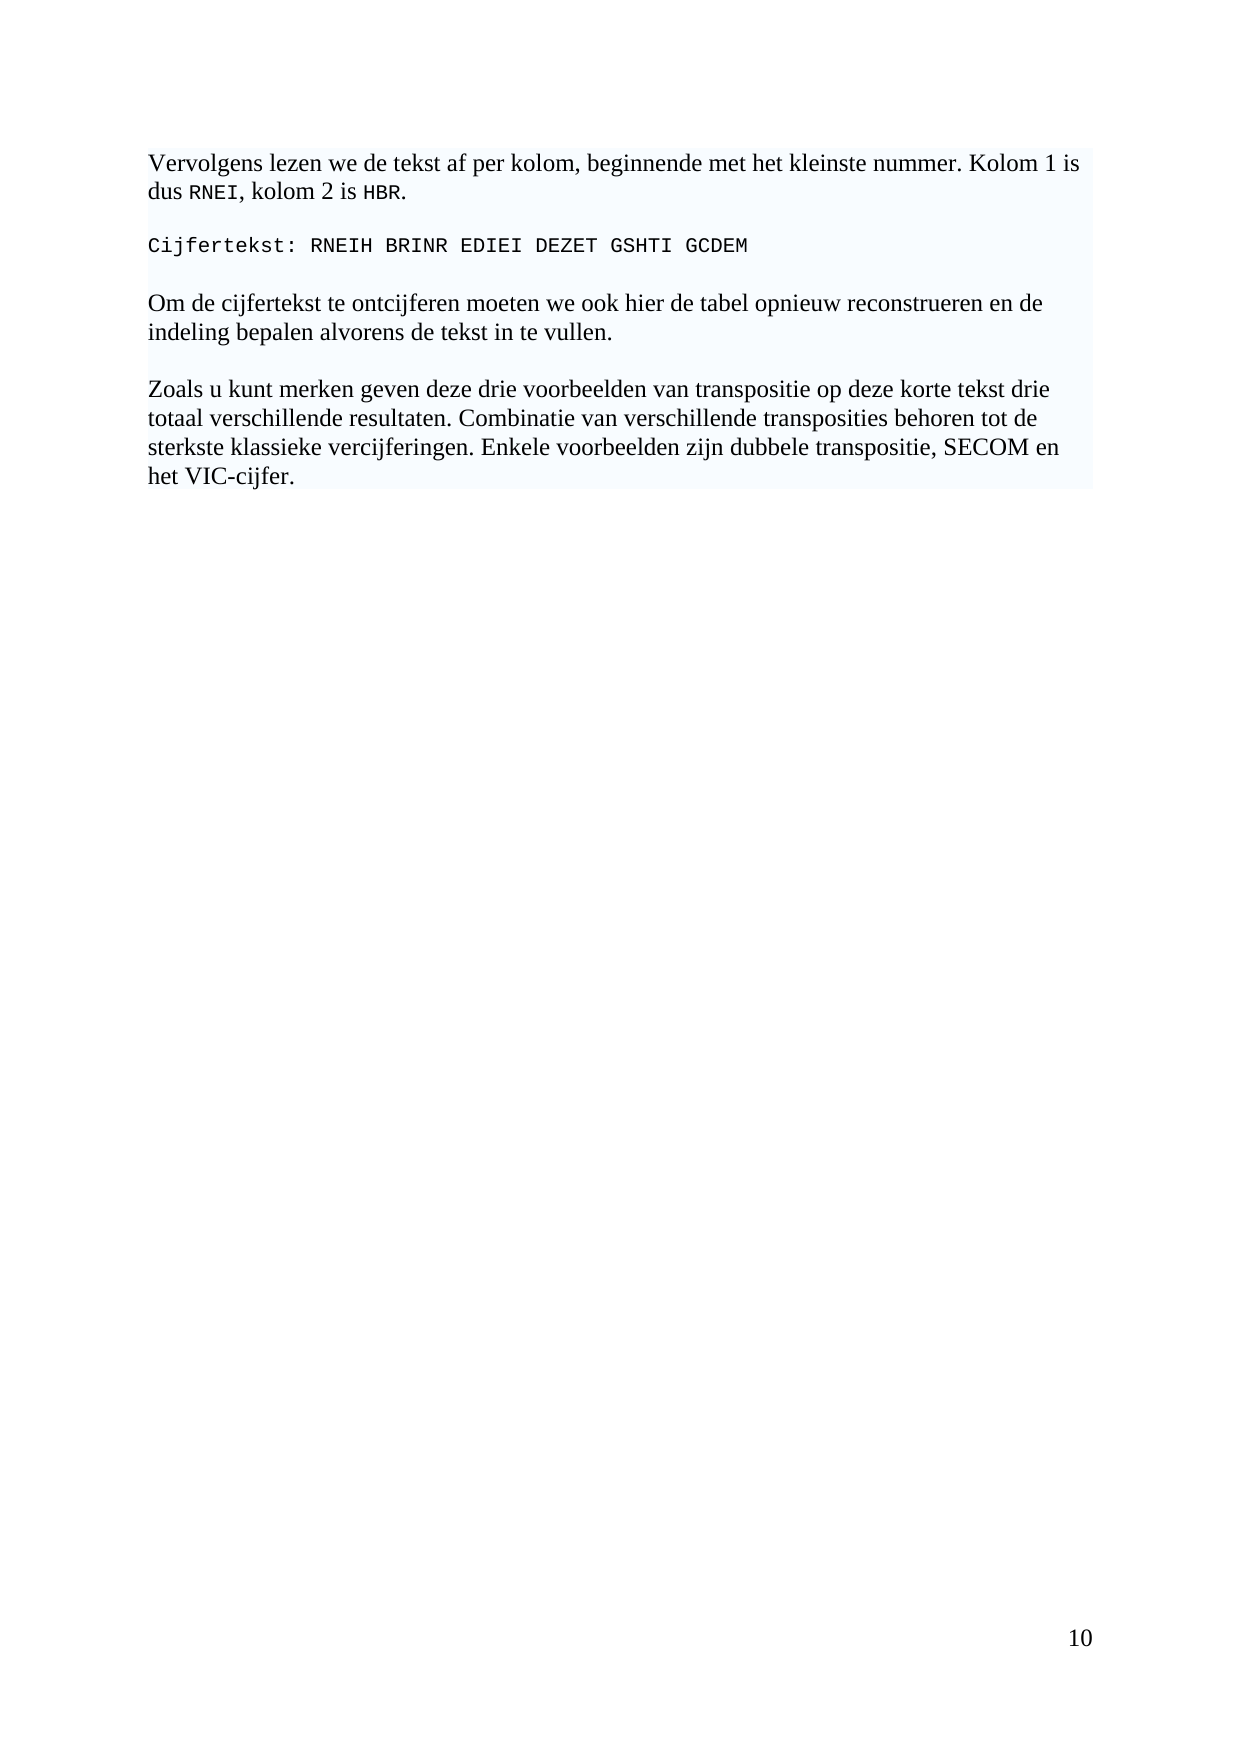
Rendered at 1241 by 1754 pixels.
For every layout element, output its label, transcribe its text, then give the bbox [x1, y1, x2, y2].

text Zoals u kunt merken geven deze drie voorbeelden van transpositie op deze korte tekst drie totaal verschillende resultaten. Combinatie van verschillende transposities behoren tot de sterkste klassieke vercijferingen. Enkele voorbeelden zijn dubbele transpositie, SECOM en het VIC-cijfer. [148, 374, 1093, 489]
text Cijfertekst: RNEIH BRINR EDIEI DEZET GSHTI GCDEM [148, 235, 1093, 259]
text Om de cijfertekst te ontcijferen moeten we ook hier de tabel opnieuw reconstrueren en de indeling bepalen alvorens de tekst in te vullen. [148, 288, 1093, 345]
text Vervolgens lezen we de tekst af per kolom, beginnende met het kleinste nummer. Kolom 1 is dus RNEI, kolom 2 is HBR. [148, 148, 1093, 206]
